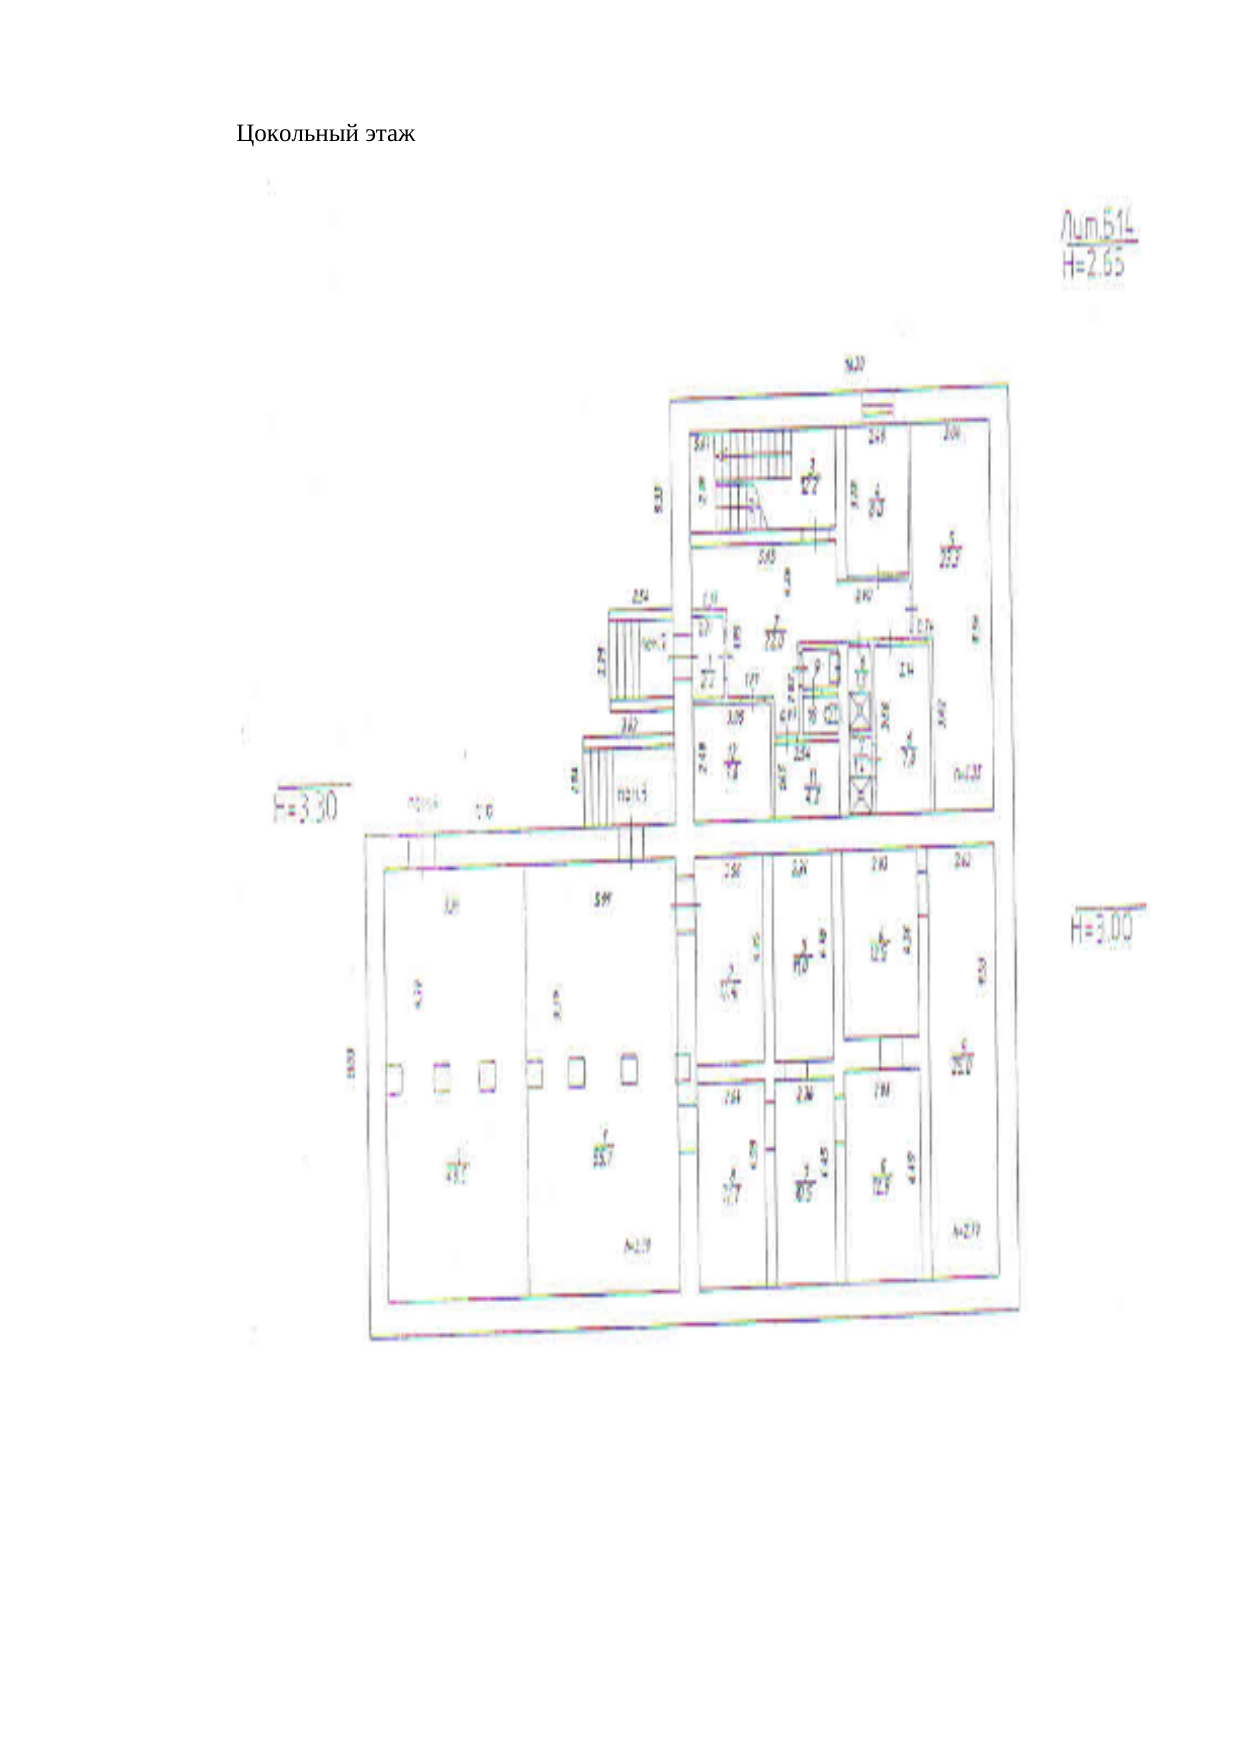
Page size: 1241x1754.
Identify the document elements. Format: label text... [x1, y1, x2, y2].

picture [236, 175, 1163, 1364]
text Цокольный этаж [177, 118, 1152, 147]
